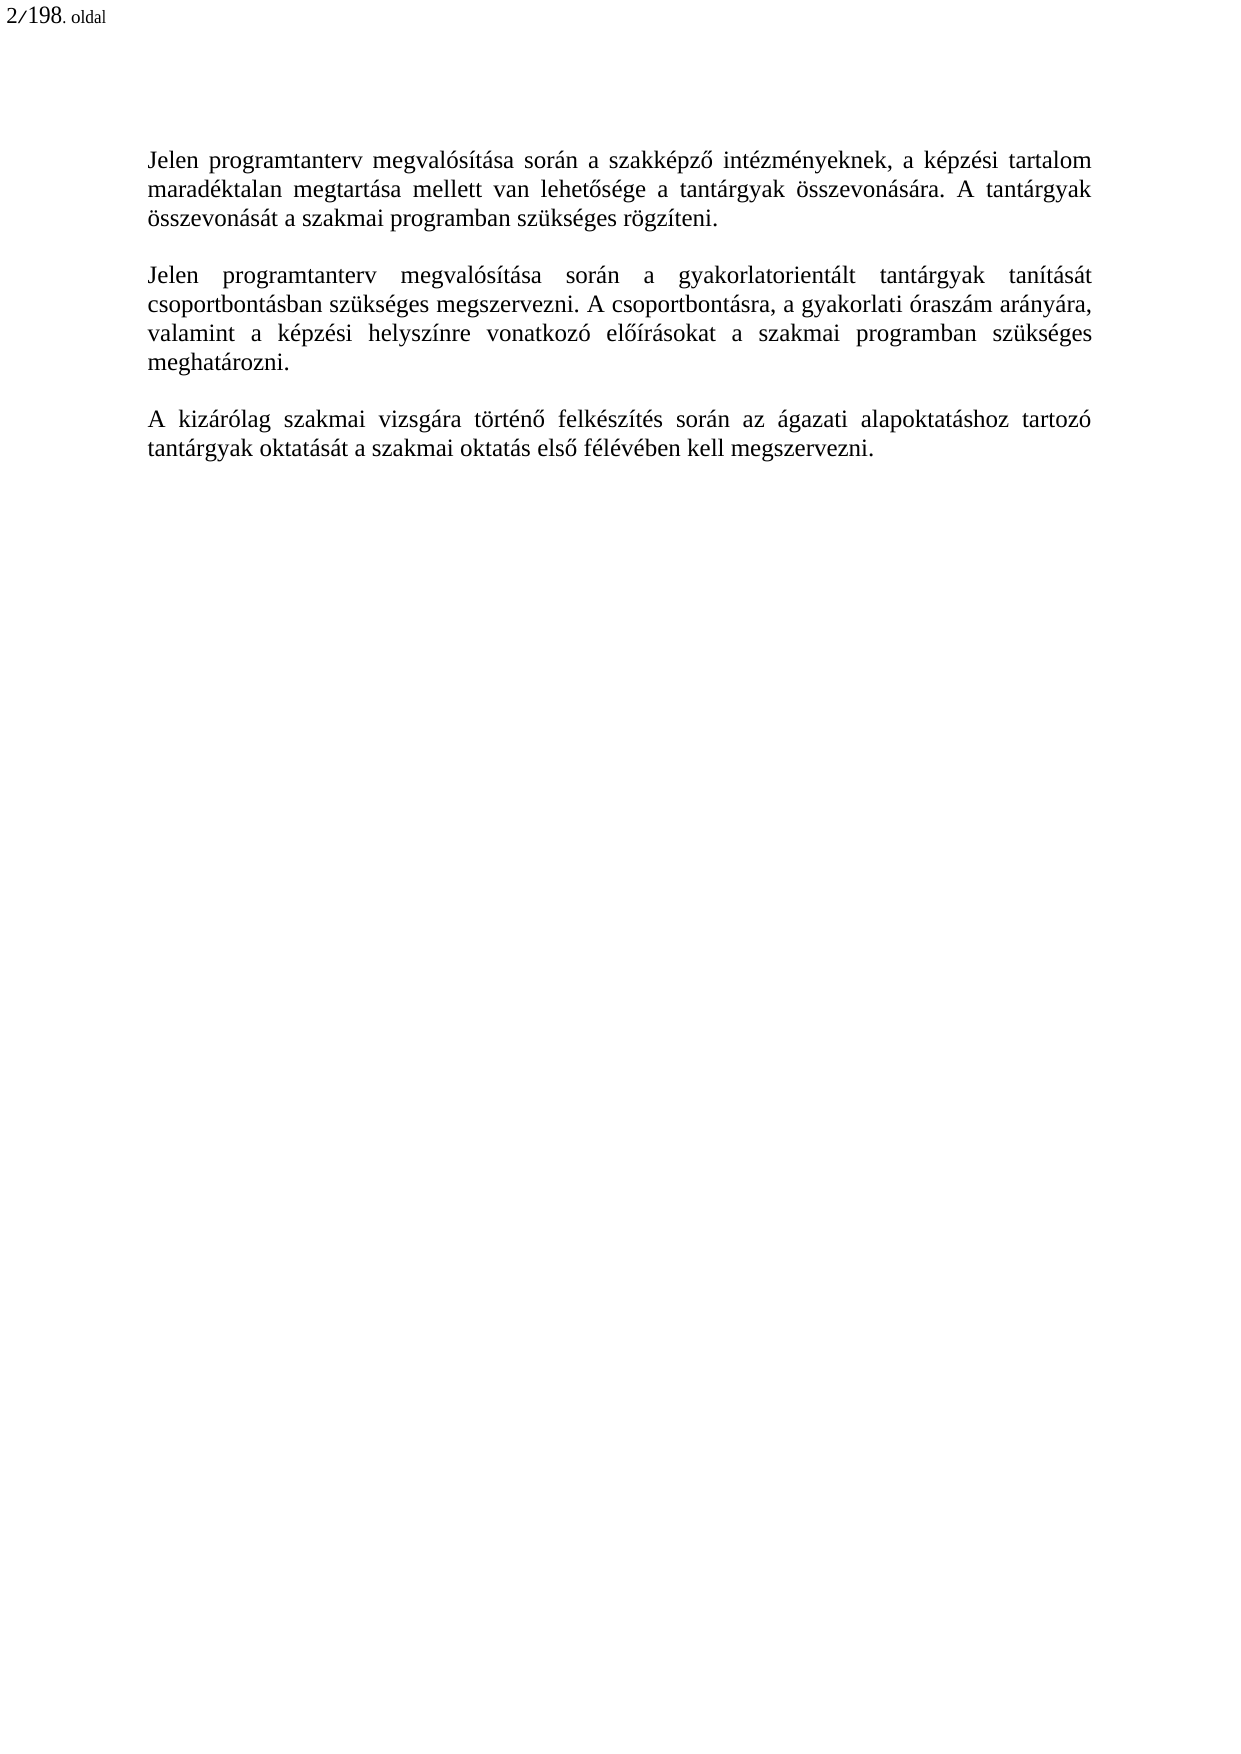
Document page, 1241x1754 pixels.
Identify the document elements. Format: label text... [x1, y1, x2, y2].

text Jelen programtanterv megvalósítása során a szakképző intézményeknek, a képzési tartalom maradéktalan megtartása mellett van lehetősége a tantárgyak összevonására. A tantárgyak összevonását a szakmai programban szükséges rögzíteni. [147, 145, 1092, 232]
text Jelen programtanterv megvalósítása során a gyakorlatorientált tantárgyak tanítását csoportbontásban szükséges megszervezni. A csoportbontásra, a gyakorlati óraszám arányára, valamint a képzési helyszínre vonatkozó előírásokat a szakmai programban szükséges meghatározni. [147, 261, 1092, 376]
text A kizárólag szakmai vizsgára történő felkészítés során az ágazati alapoktatáshoz tartozó tantárgyak oktatását a szakmai oktatás első félévében kell megszervezni. [147, 404, 1092, 462]
